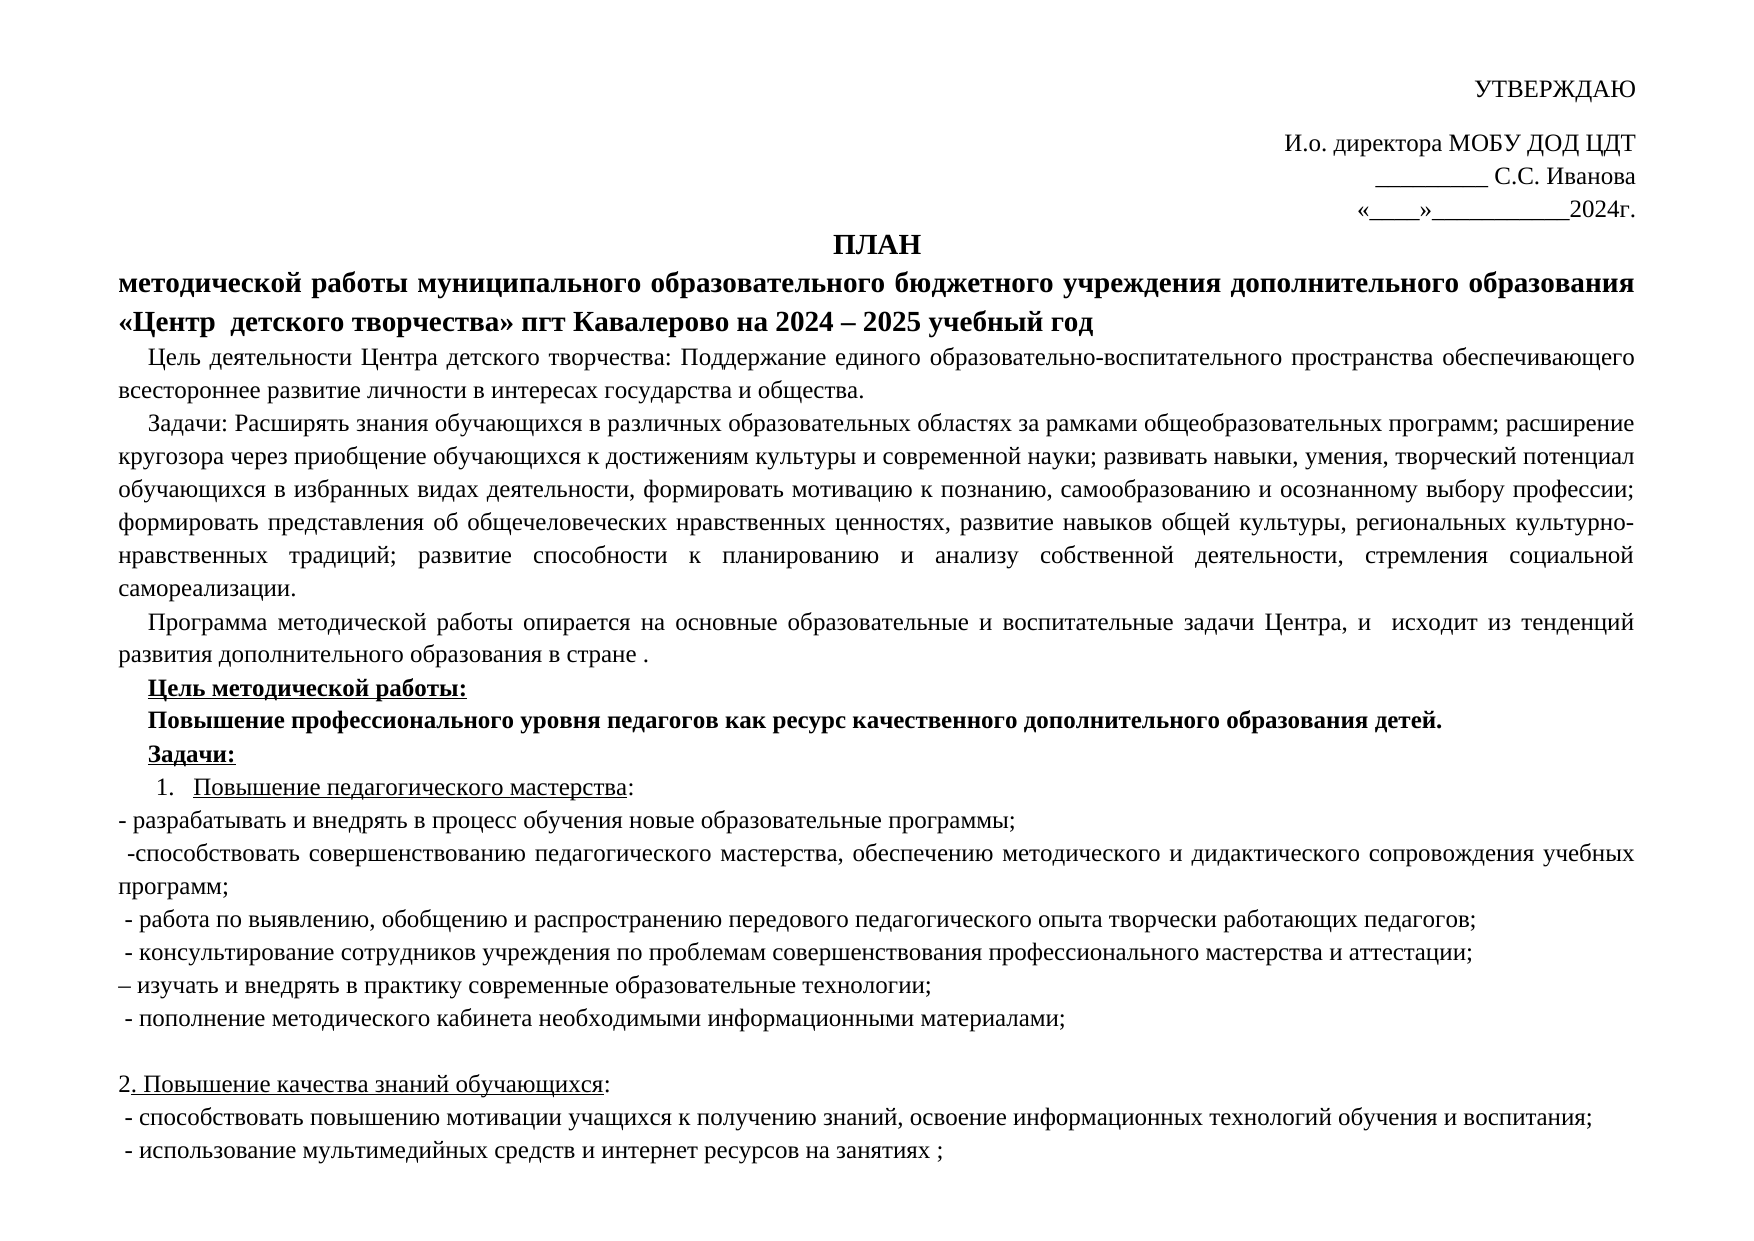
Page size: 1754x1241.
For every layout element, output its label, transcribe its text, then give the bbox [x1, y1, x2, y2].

text Цель методической работы: [118, 673, 1636, 701]
list Повышение педагогического мастерства: [156, 772, 1636, 800]
text -способствовать совершенствованию педагогического мастерства, обеспечению методического и дидактического сопровождения учебных программ; [118, 838, 1636, 899]
text _________ С.С. Иванова [118, 161, 1636, 189]
text Повышение профессионального уровня педагогов как ресурс качественного дополнительного образования детей. [118, 706, 1636, 734]
text «____»___________2024г. [118, 194, 1636, 222]
text - разрабатывать и внедрять в процесс обучения новые образовательные программы; [118, 805, 1636, 833]
text ПЛАН [118, 227, 1636, 260]
text - пополнение методического кабинета необходимыми информационными материалами; [118, 1003, 1636, 1032]
text – изучать и внедрять в практику современные образовательные технологии; [118, 970, 1636, 998]
text - работа по выявлению, обобщению и распространению передового педагогического опыта творчески работающих педагогов; [118, 904, 1636, 932]
text Программа методической работы опирается на основные образовательные и воспитательные задачи Центра, и исходит из тенденций развития дополнительного образования в стране . [118, 607, 1636, 668]
text методической работы муниципального образовательного бюджетного учреждения дополнительного образования «Центр детского творчества» пгт Кавалерово на 2024 – 2025 учебный год [118, 265, 1636, 337]
text - консультирование сотрудников учреждения по проблемам совершенствования профессионального мастерства и аттестации; [118, 937, 1636, 966]
text Задачи: [118, 739, 1636, 767]
text Задачи: Расширять знания обучающихся в различных образовательных областях за рамками общеобразовательных программ; расширение кругозора через приобщение обучающихся к достижениям культуры и современной науки; развивать навыки, умения, творческий потенциал обучающихся в избранных видах деятельности, формировать мотивацию к познанию, самообразованию и осознанному выбору профессии; формировать представления об общечеловеческих нравственных ценностях, развитие навыков общей культуры, региональных культурно-нравственных традиций; развитие способности к планированию и анализу собственной деятельности, стремления социальной самореализации. [118, 408, 1636, 602]
text 2. Повышение качества знаний обучающихся: [118, 1069, 1636, 1098]
text И.о. директора МОБУ ДОД ЦДТ [118, 128, 1636, 156]
text - использование мультимедийных средств и интернет ресурсов на занятиях ; [118, 1135, 1636, 1164]
text Цель деятельности Центра детского творчества: Поддержание единого образовательно-воспитательного пространства обеспечивающего всестороннее развитие личности в интересах государства и общества. [118, 342, 1636, 404]
text - способствовать повышению мотивации учащихся к получению знаний, освоение информационных технологий обучения и воспитания; [118, 1102, 1636, 1131]
text УТВЕРЖДАЮ [118, 74, 1636, 103]
